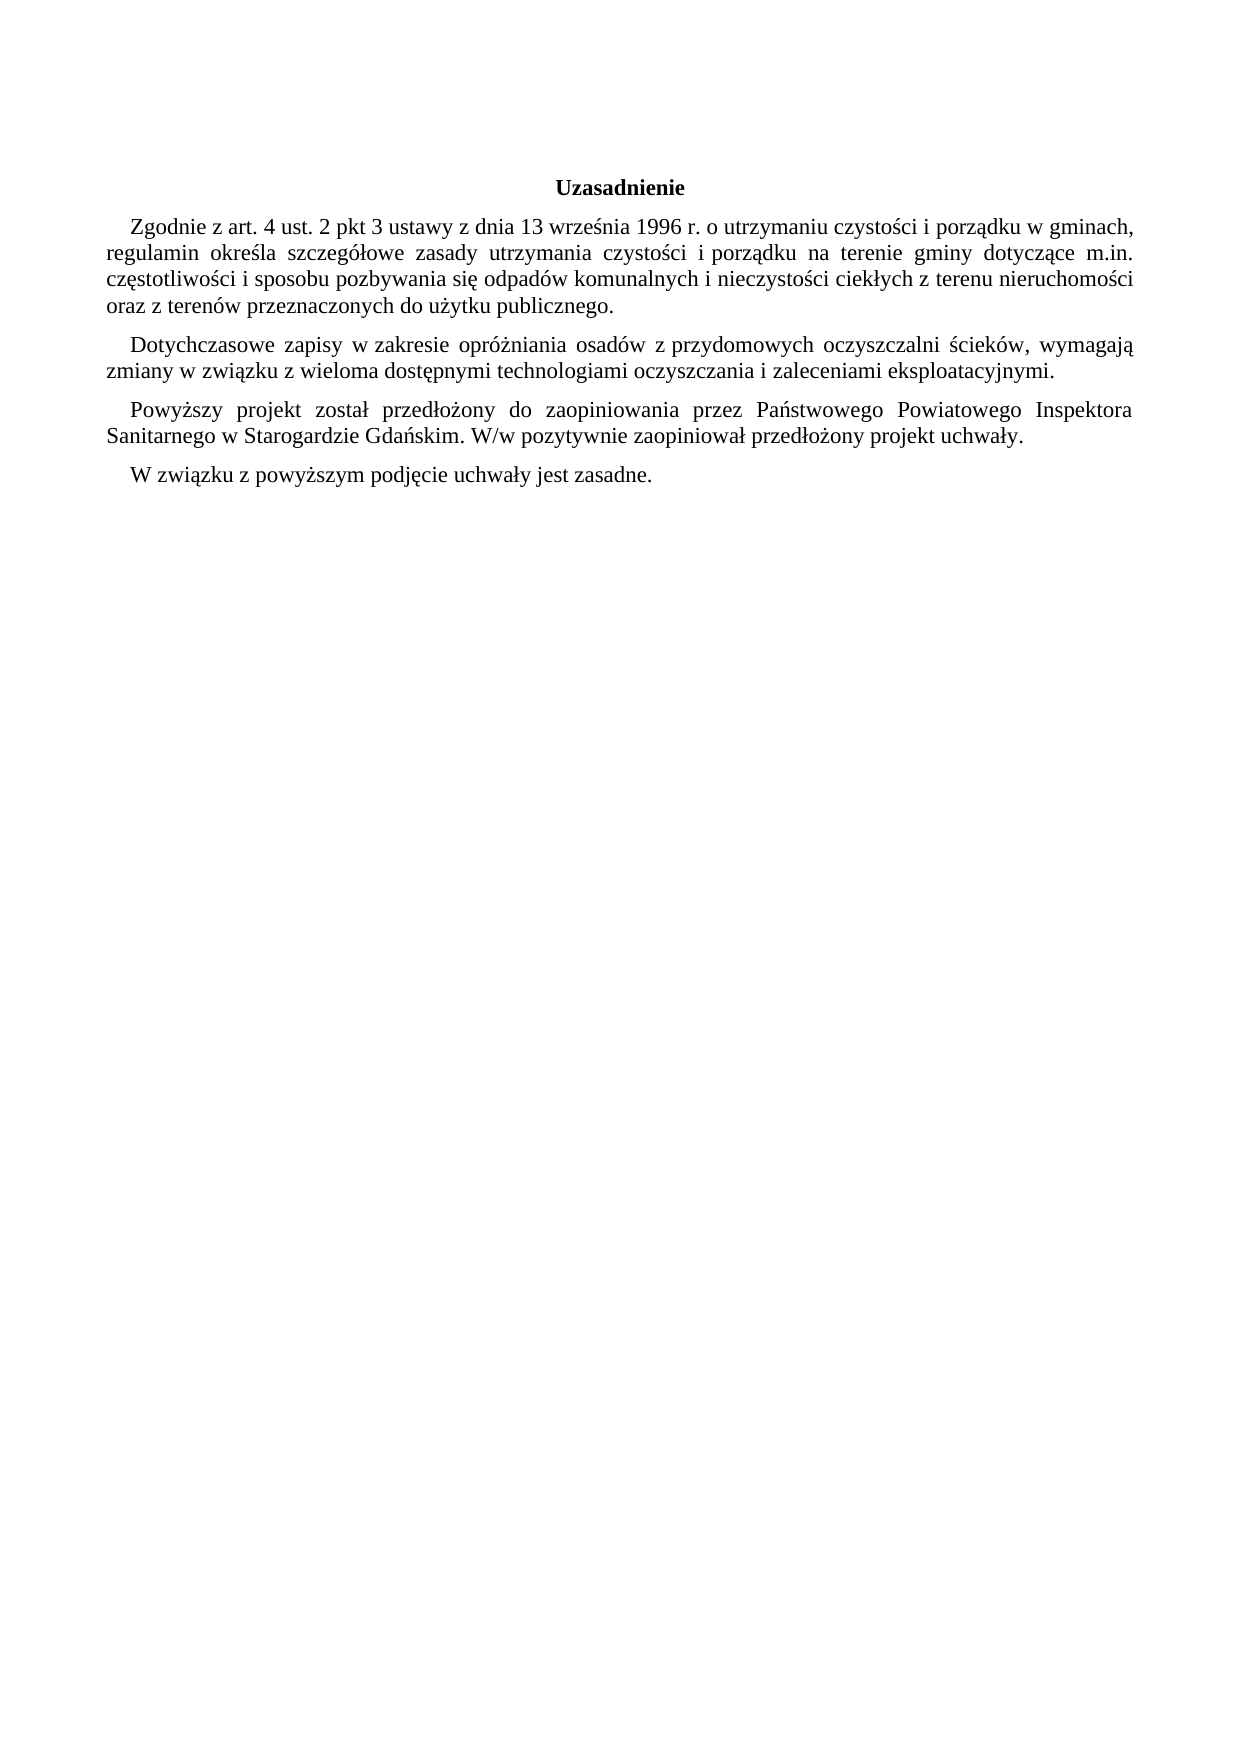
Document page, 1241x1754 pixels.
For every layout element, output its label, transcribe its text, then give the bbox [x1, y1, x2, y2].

text Powyższy projekt został przedłożony do zaopiniowania przez Państwowego Powiatowego Inspektora Sanitarnego w Starogardzie Gdańskim. W/w pozytywnie zaopiniował przedłożony projekt uchwały. [106, 396, 1134, 449]
text Uzasadnienie [106, 174, 1134, 200]
text Dotychczasowe zapisy w zakresie opróżniania osadów z przydomowych oczyszczalni ścieków, wymagają zmiany w związku z wieloma dostępnymi technologiami oczyszczania i zaleceniami eksploatacyjnymi. [106, 331, 1134, 383]
text Zgodnie z art. 4 ust. 2 pkt 3 ustawy z dnia 13 września 1996 r. o utrzymaniu czystości i porządku w gminach, regulamin określa szczegółowe zasady utrzymania czystości i porządku na terenie gminy dotyczące m.in. częstotliwości i sposobu pozbywania się odpadów komunalnych i nieczystości ciekłych z terenu nieruchomości oraz z terenów przeznaczonych do użytku publicznego. [106, 213, 1134, 318]
text W związku z powyższym podjęcie uchwały jest zasadne. [106, 461, 1134, 487]
